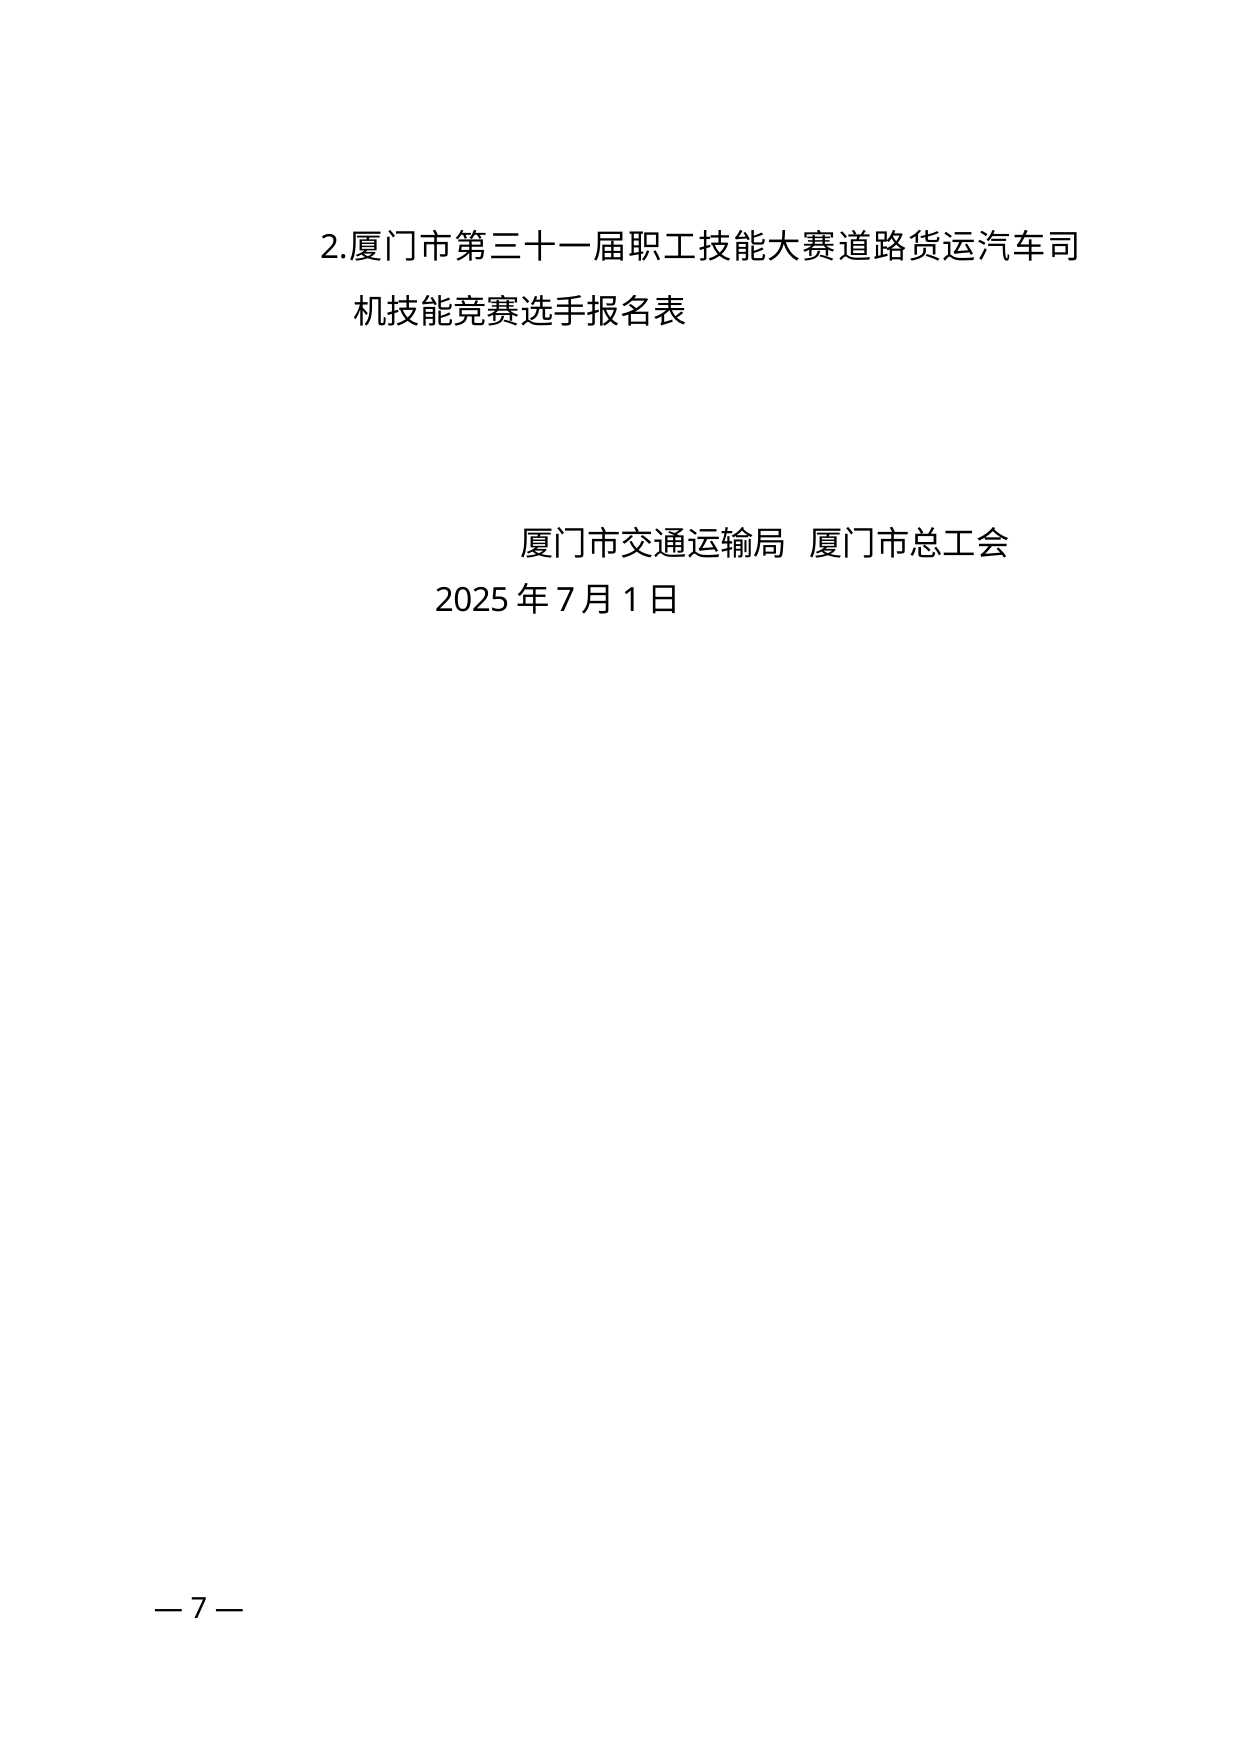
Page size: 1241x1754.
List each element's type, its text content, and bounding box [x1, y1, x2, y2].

text 厦门市交通运输局 厦门市总工会 [153, 504, 1081, 564]
text 2.厦门市第三十一届职工技能大赛道路货运汽车司机技能竞赛选手报名表 [320, 212, 1081, 342]
text 2025年7月1日 [153, 564, 1081, 629]
